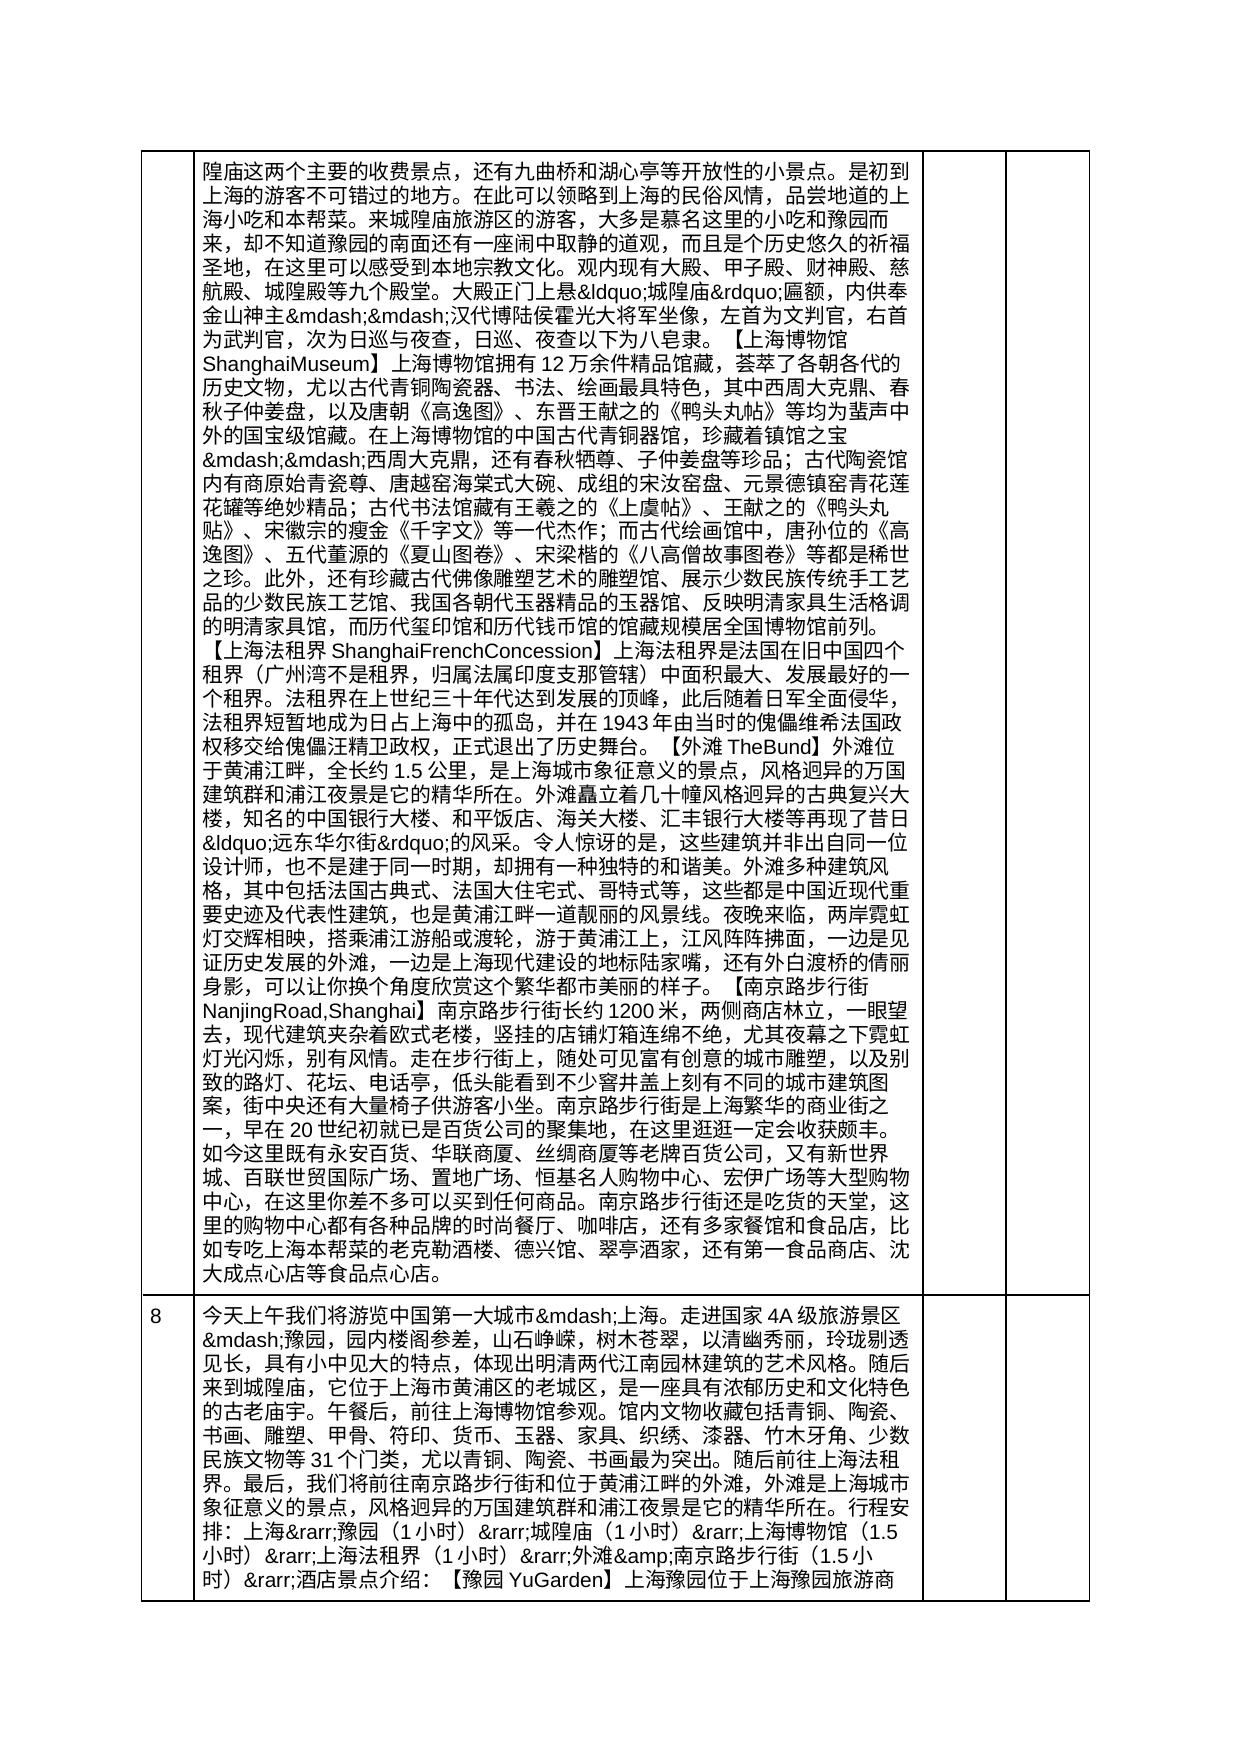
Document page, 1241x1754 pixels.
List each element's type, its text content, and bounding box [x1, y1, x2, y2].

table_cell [195, 1296, 922, 1600]
table_cell 8 [142, 152, 193, 1294]
table_cell [1007, 152, 1089, 1294]
table_cell 8 [142, 1295, 193, 1600]
table_cell [924, 152, 1005, 1294]
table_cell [195, 152, 922, 1294]
table_cell [924, 1296, 1005, 1600]
table_cell [1007, 1296, 1089, 1600]
